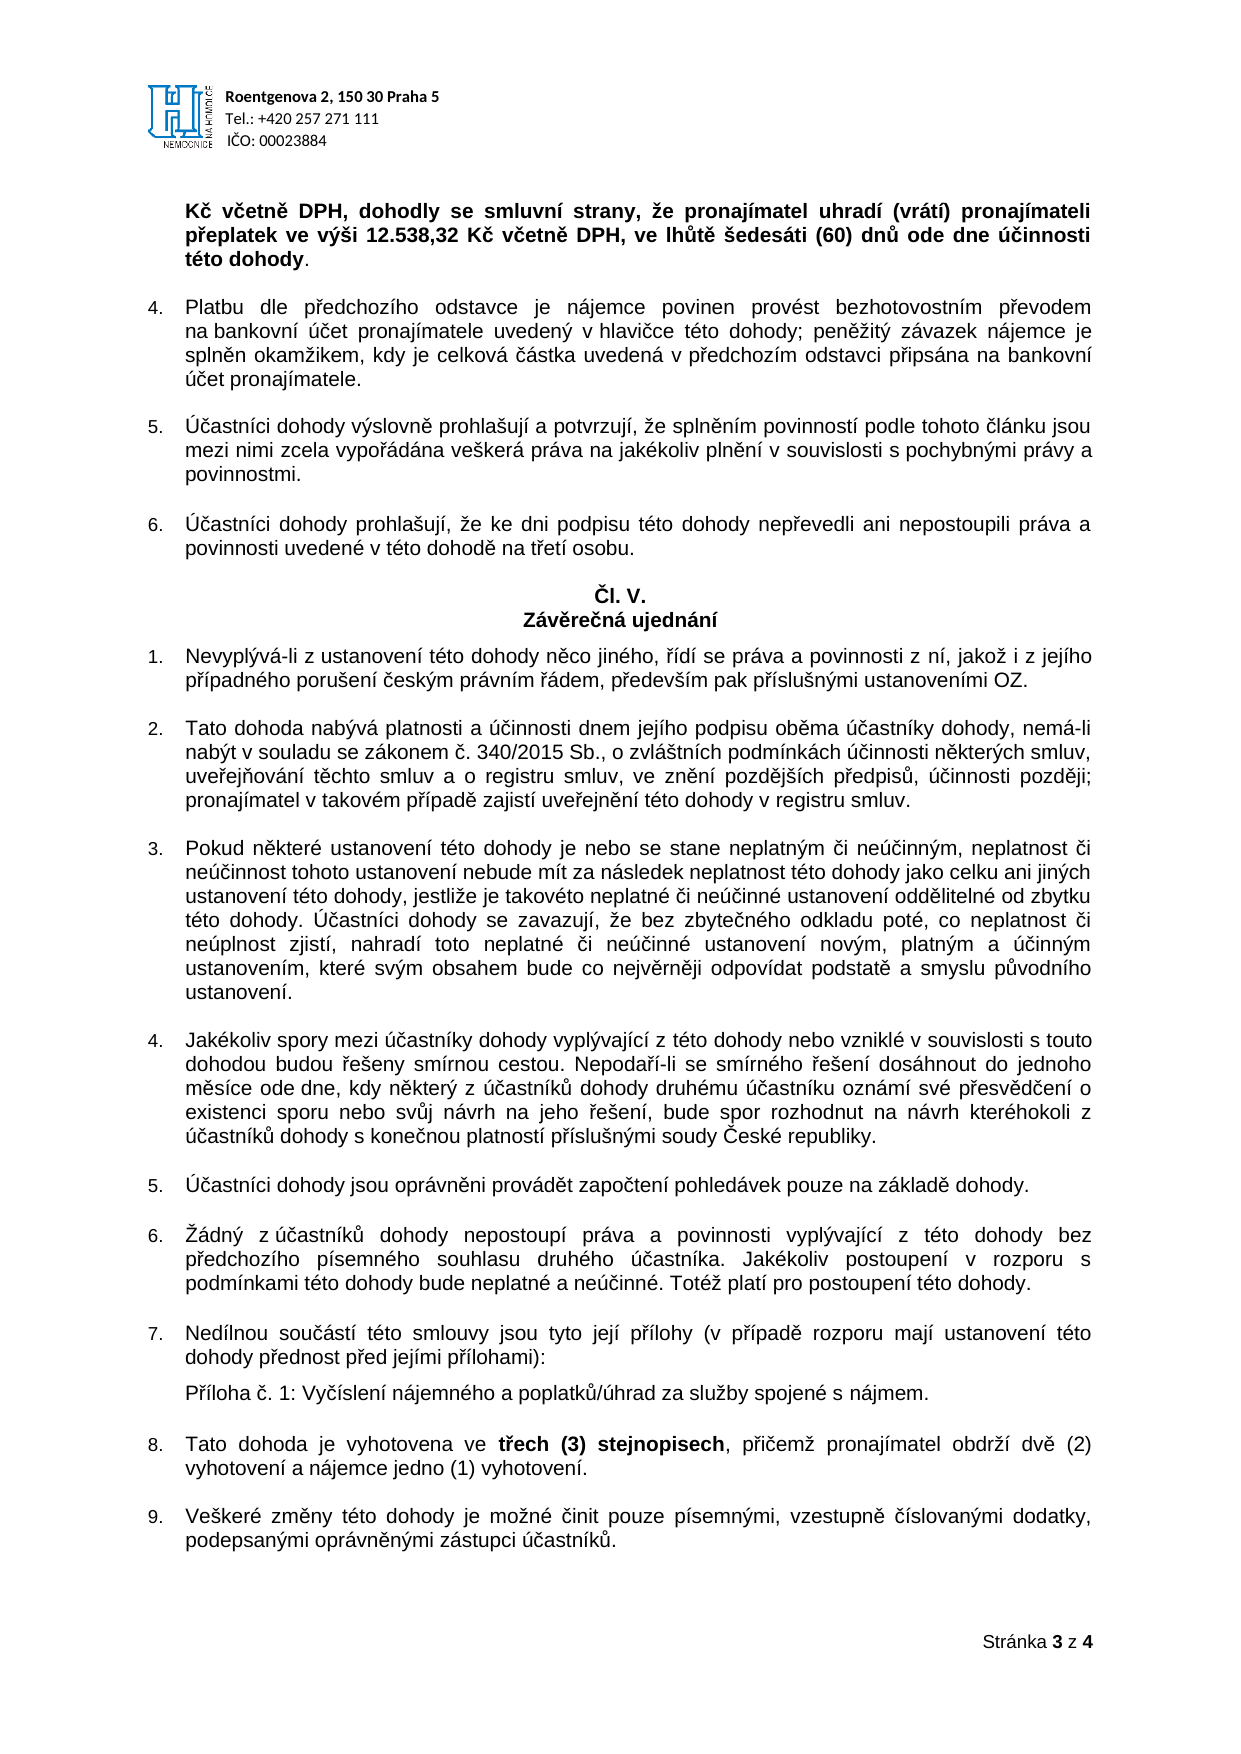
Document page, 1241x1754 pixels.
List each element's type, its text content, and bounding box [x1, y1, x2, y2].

list Tato dohoda nabývá platnosti a účinnosti dnem jejího podpisu oběma účastníky dohody, nemá-li nabýt v souladu se zákonem č. 340/2015 Sb., o zvláštních podmínkách účinnosti některých smluv, uveřejňování těchto smluv a o registru smluv, ve znění pozdějších předpisů, účinnosti později; pronajímatel v takovém případě zajistí uveřejnění této dohody v registru smluv. [148, 716, 1093, 812]
list Jakékoliv spory mezi účastníky dohody vyplývající z této dohody nebo vzniklé v souvislosti s touto dohodou budou řešeny smírnou cestou. Nepodaří-li se smírného řešení dosáhnout do jednoho měsíce ode dne, kdy některý z účastníků dohody druhému účastníku oznámí své přesvědčení o existenci sporu nebo svůj návrh na jeho řešení, bude spor rozhodnut na návrh kteréhokoli z účastníků dohody s konečnou platností příslušnými soudy České republiky. [148, 1028, 1093, 1147]
text Závěrečná ujednání [148, 608, 1093, 632]
list Pokud některé ustanovení této dohody je nebo se stane neplatným či neúčinným, neplatnost či neúčinnost tohoto ustanovení nebude mít za následek neplatnost této dohody jako celku ani jiných ustanovení této dohody, jestliže je takovéto neplatné či neúčinné ustanovení oddělitelné od zbytku této dohody. Účastníci dohody se zavazují, že bez zbytečného odkladu poté, co neplatnost či neúplnost zjistí, nahradí toto neplatné či neúčinné ustanovení novým, platným a účinným ustanovením, které svým obsahem bude co nejvěrněji odpovídat podstatě a smyslu původního ustanovení. [148, 836, 1093, 1004]
picture [147, 85, 213, 148]
list Účastníci dohody výslovně prohlašují a potvrzují, že splněním povinností podle tohoto článku jsou mezi nimi zcela vypořádána veškerá práva na jakékoliv plnění v souvislosti s pochybnými právy a povinnostmi. [148, 414, 1093, 486]
list Tato dohoda je vyhotovena ve třech (3) stejnopisech, přičemž pronajímatel obdrží dvě (2) vyhotovení a nájemce jedno (1) vyhotovení. [148, 1432, 1093, 1480]
list Nedílnou součástí této smlouvy jsou tyto její přílohy (v případě rozporu mají ustanovení této dohody přednost před jejími přílohami): [148, 1321, 1093, 1369]
list Platbu dle předchozího odstavce je nájemce povinen provést bezhotovostním převodem na bankovní účet pronajímatele uvedený v hlavičce této dohody; peněžitý závazek nájemce je splněn okamžikem, kdy je celková částka uvedená v předchozím odstavci připsána na bankovní účet pronajímatele. [148, 294, 1093, 390]
list Žádný z účastníků dohody nepostoupí práva a povinnosti vyplývající z této dohody bez předchozího písemného souhlasu druhého účastníka. Jakékoliv postoupení v rozporu s podmínkami této dohody bude neplatné a neúčinné. Totéž platí pro postoupení této dohody. [148, 1223, 1093, 1295]
text Čl. V. [148, 584, 1093, 608]
text Příloha č. 1: Vyčíslení nájemného a poplatků/úhrad za služby spojené s nájmem. [148, 1381, 1093, 1405]
list Nevyplývá-li z ustanovení této dohody něco jiného, řídí se práva a povinnosti z ní, jakož i z jejího případného porušení českým právním řádem, především pak příslušnými ustanoveními OZ. [148, 644, 1093, 692]
list Veškeré změny této dohody je možné činit pouze písemnými, vzestupně číslovanými dodatky, podepsanými oprávněnými zástupci účastníků. [148, 1504, 1093, 1552]
list Účastníci dohody jsou oprávněni provádět započtení pohledávek pouze na základě dohody. [148, 1173, 1093, 1197]
list Účastníci dohody prohlašují, že ke dni podpisu této dohody nepřevedli ani nepostoupili práva a povinnosti uvedené v této dohodě na třetí osobu. [148, 512, 1093, 560]
